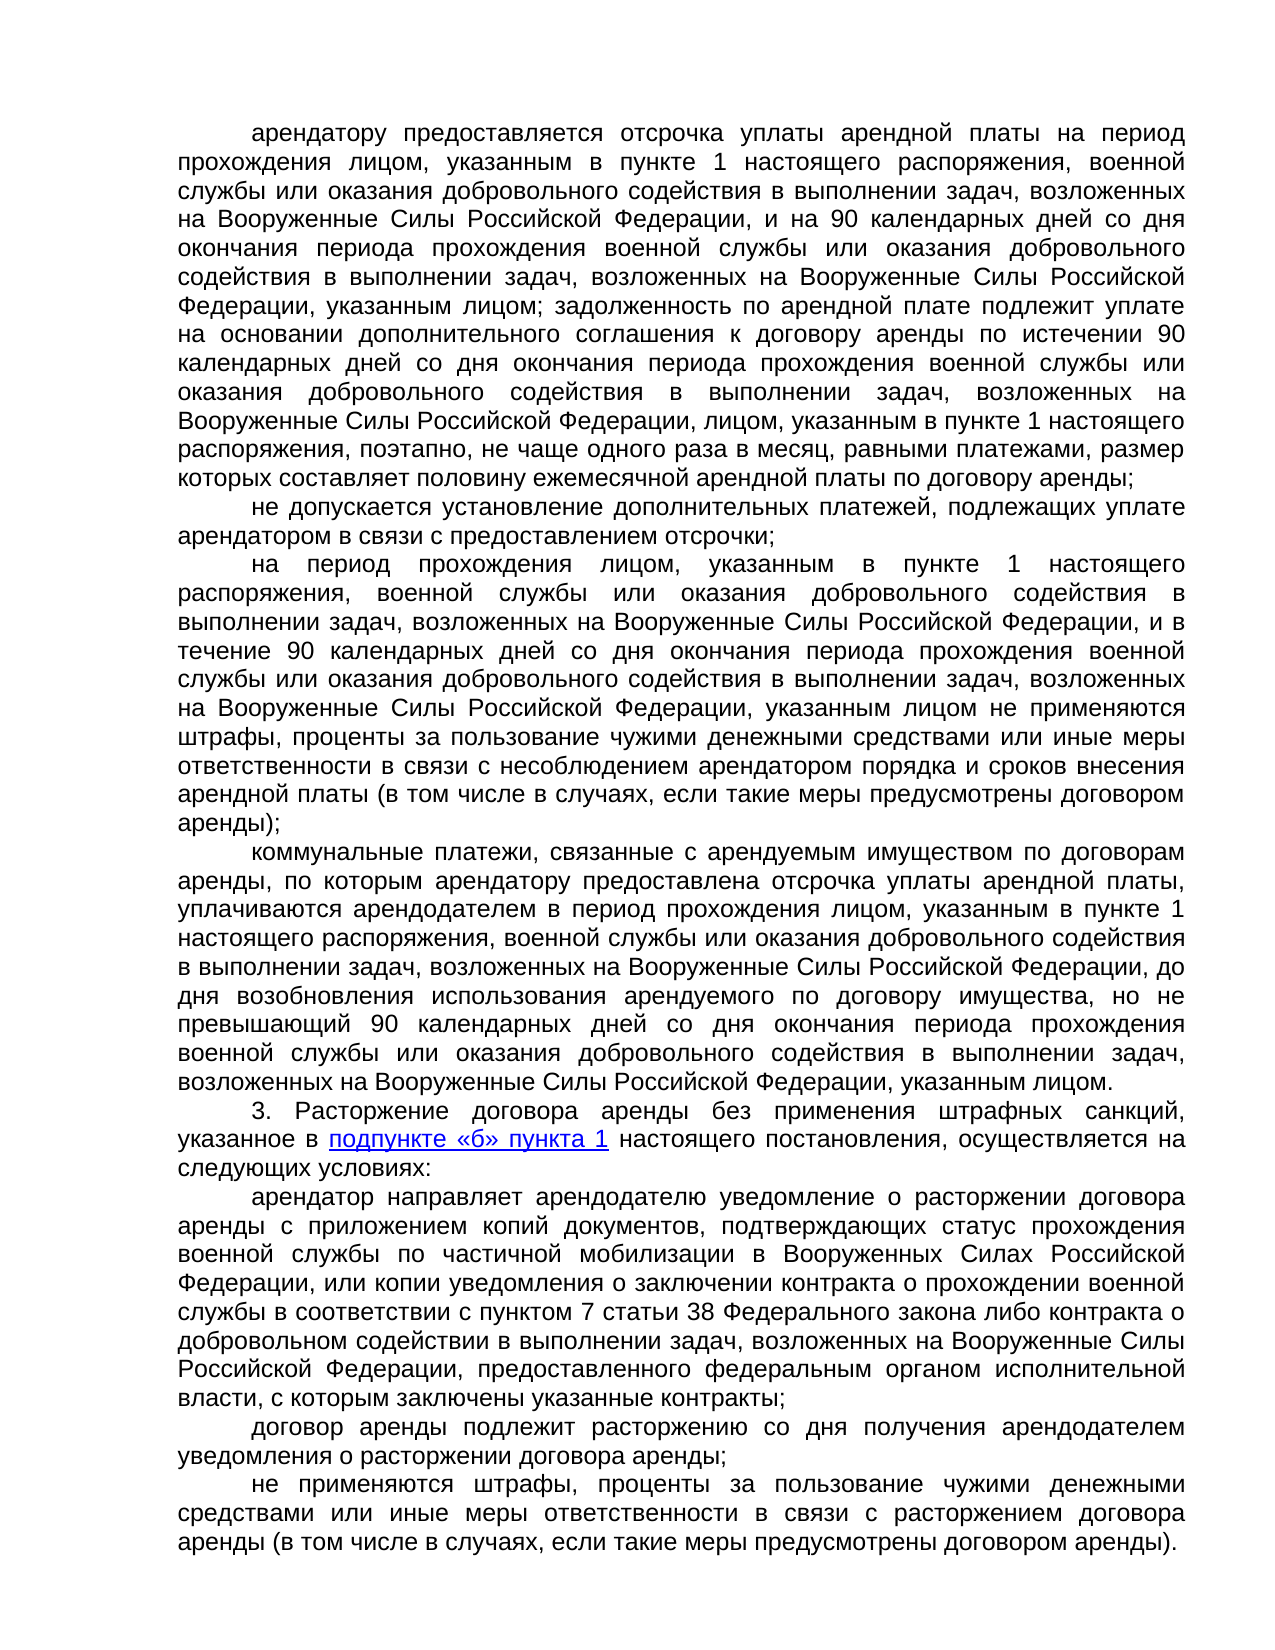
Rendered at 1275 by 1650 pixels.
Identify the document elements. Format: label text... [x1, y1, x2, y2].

text на период прохождения лицом, указанным в пункте 1 настоящего распоряжения, военной службы или оказания добровольного содействия в выполнении задач, возложенных на Вооруженные Силы Российской Федерации, и в течение 90 календарных дней со дня окончания периода прохождения военной службы или оказания добровольного содействия в выполнении задач, возложенных на Вооруженные Силы Российской Федерации, указанным лицом не применяются штрафы, проценты за пользование чужими денежными средствами или иные меры ответственности в связи с несоблюдением арендатором порядка и сроков внесения арендной платы (в том числе в случаях, если такие меры предусмотрены договором аренды); [177, 549, 1186, 837]
text 3. Расторжение договора аренды без применения штрафных санкций, указанное в подпункте «б» пункта 1 настоящего постановления, осуществляется на следующих условиях: [177, 1096, 1186, 1182]
text не допускается установление дополнительных платежей, подлежащих уплате арендатором в связи с предоставлением отсрочки; [177, 492, 1186, 549]
text арендатору предоставляется отсрочка уплаты арендной платы на период прохождения лицом, указанным в пункте 1 настоящего распоряжения, военной службы или оказания добровольного содействия в выполнении задач, возложенных на Вооруженные Силы Российской Федерации, и на 90 календарных дней со дня окончания периода прохождения военной службы или оказания добровольного содействия в выполнении задач, возложенных на Вооруженные Силы Российской Федерации, указанным лицом; задолженность по арендной плате подлежит уплате на основании дополнительного соглашения к договору аренды по истечении 90 календарных дней со дня окончания периода прохождения военной службы или оказания добровольного содействия в выполнении задач, возложенных на Вооруженные Силы Российской Федерации, лицом, указанным в пункте 1 настоящего распоряжения, поэтапно, не чаще одного раза в месяц, равными платежами, размер которых составляет половину ежемесячной арендной платы по договору аренды; [177, 118, 1186, 492]
text не применяются штрафы, проценты за пользование чужими денежными средствами или иные меры ответственности в связи с расторжением договора аренды (в том числе в случаях, если такие меры предусмотрены договором аренды). [177, 1469, 1186, 1556]
text арендатор направляет арендодателю уведомление о расторжении договора аренды с приложением копий документов, подтверждающих статус прохождения военной службы по частичной мобилизации в Вооруженных Силах Российской Федерации, или копии уведомления о заключении контракта о прохождении военной службы в соответствии с пунктом 7 статьи 38 Федерального закона либо контракта о добровольном содействии в выполнении задач, возложенных на Вооруженные Силы Российской Федерации, предоставленного федеральным органом исполнительной власти, с которым заключены указанные контракты; [177, 1182, 1186, 1412]
text коммунальные платежи, связанные с арендуемым имуществом по договорам аренды, по которым арендатору предоставлена отсрочка уплаты арендной платы, уплачиваются арендодателем в период прохождения лицом, указанным в пункте 1 настоящего распоряжения, военной службы или оказания добровольного содействия в выполнении задач, возложенных на Вооруженные Силы Российской Федерации, до дня возобновления использования арендуемого по договору имущества, но не превышающий 90 календарных дней со дня окончания периода прохождения военной службы или оказания добровольного содействия в выполнении задач, возложенных на Вооруженные Силы Российской Федерации, указанным лицом. [177, 837, 1186, 1096]
text договор аренды подлежит расторжению со дня получения арендодателем уведомления о расторжении договора аренды; [177, 1412, 1186, 1469]
